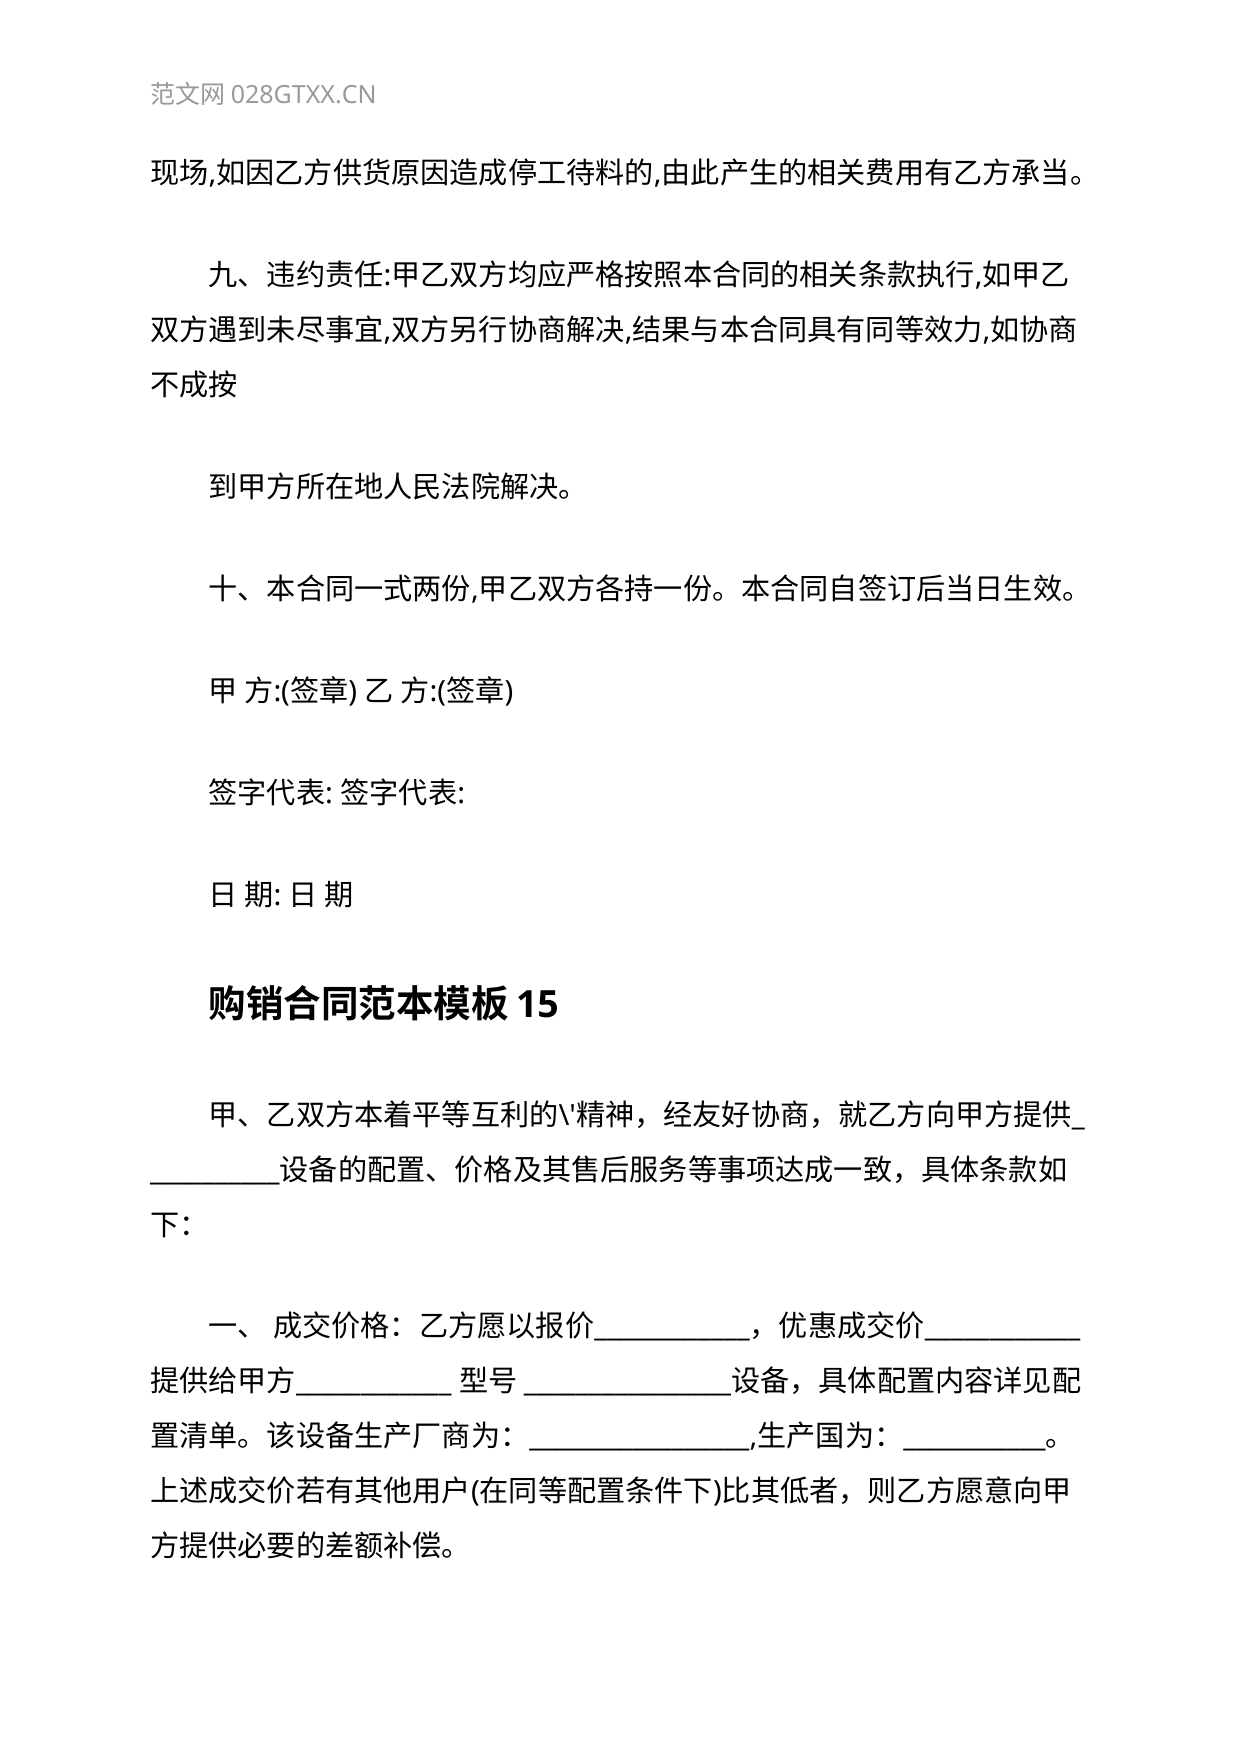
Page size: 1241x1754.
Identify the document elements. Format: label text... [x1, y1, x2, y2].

text 购销合同范本模板15 [150, 973, 1090, 1028]
text 九、违约责任:甲乙双方均应严格按照本合同的相关条款执行,如甲乙双方遇到未尽事宜,双方另行协商解决,结果与本合同具有同等效力,如协商不成按 [150, 252, 1090, 404]
text 甲 方:(签章) 乙 方:(签章) [150, 667, 1090, 710]
text 十、本合同一式两份,甲乙双方各持一份。本合同自签订后当日生效。 [150, 566, 1090, 608]
text 甲、乙双方本着平等互利的\'精神，经友好协商，就乙方向甲方提供___________设备的配置、价格及其售后服务等事项达成一致，具体条款如下： [150, 1091, 1090, 1243]
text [150, 150, 1090, 192]
text 日 期: 日 期 [150, 871, 1090, 914]
text 到甲方所在地人民法院解决。 [150, 464, 1090, 506]
text 一、 成交价格：乙方愿以报价____________，优惠成交价____________提供给甲方____________ 型号 ________________设备，具体配置内容详见配置清单。该设备生产厂商为：_________________,生产国为：___________。上述成交价若有其他用户(在同等配置条件下)比其低者，则乙方愿意向甲方提供必要的差额补偿。 [150, 1303, 1090, 1565]
text 签字代表: 签字代表: [150, 769, 1090, 812]
